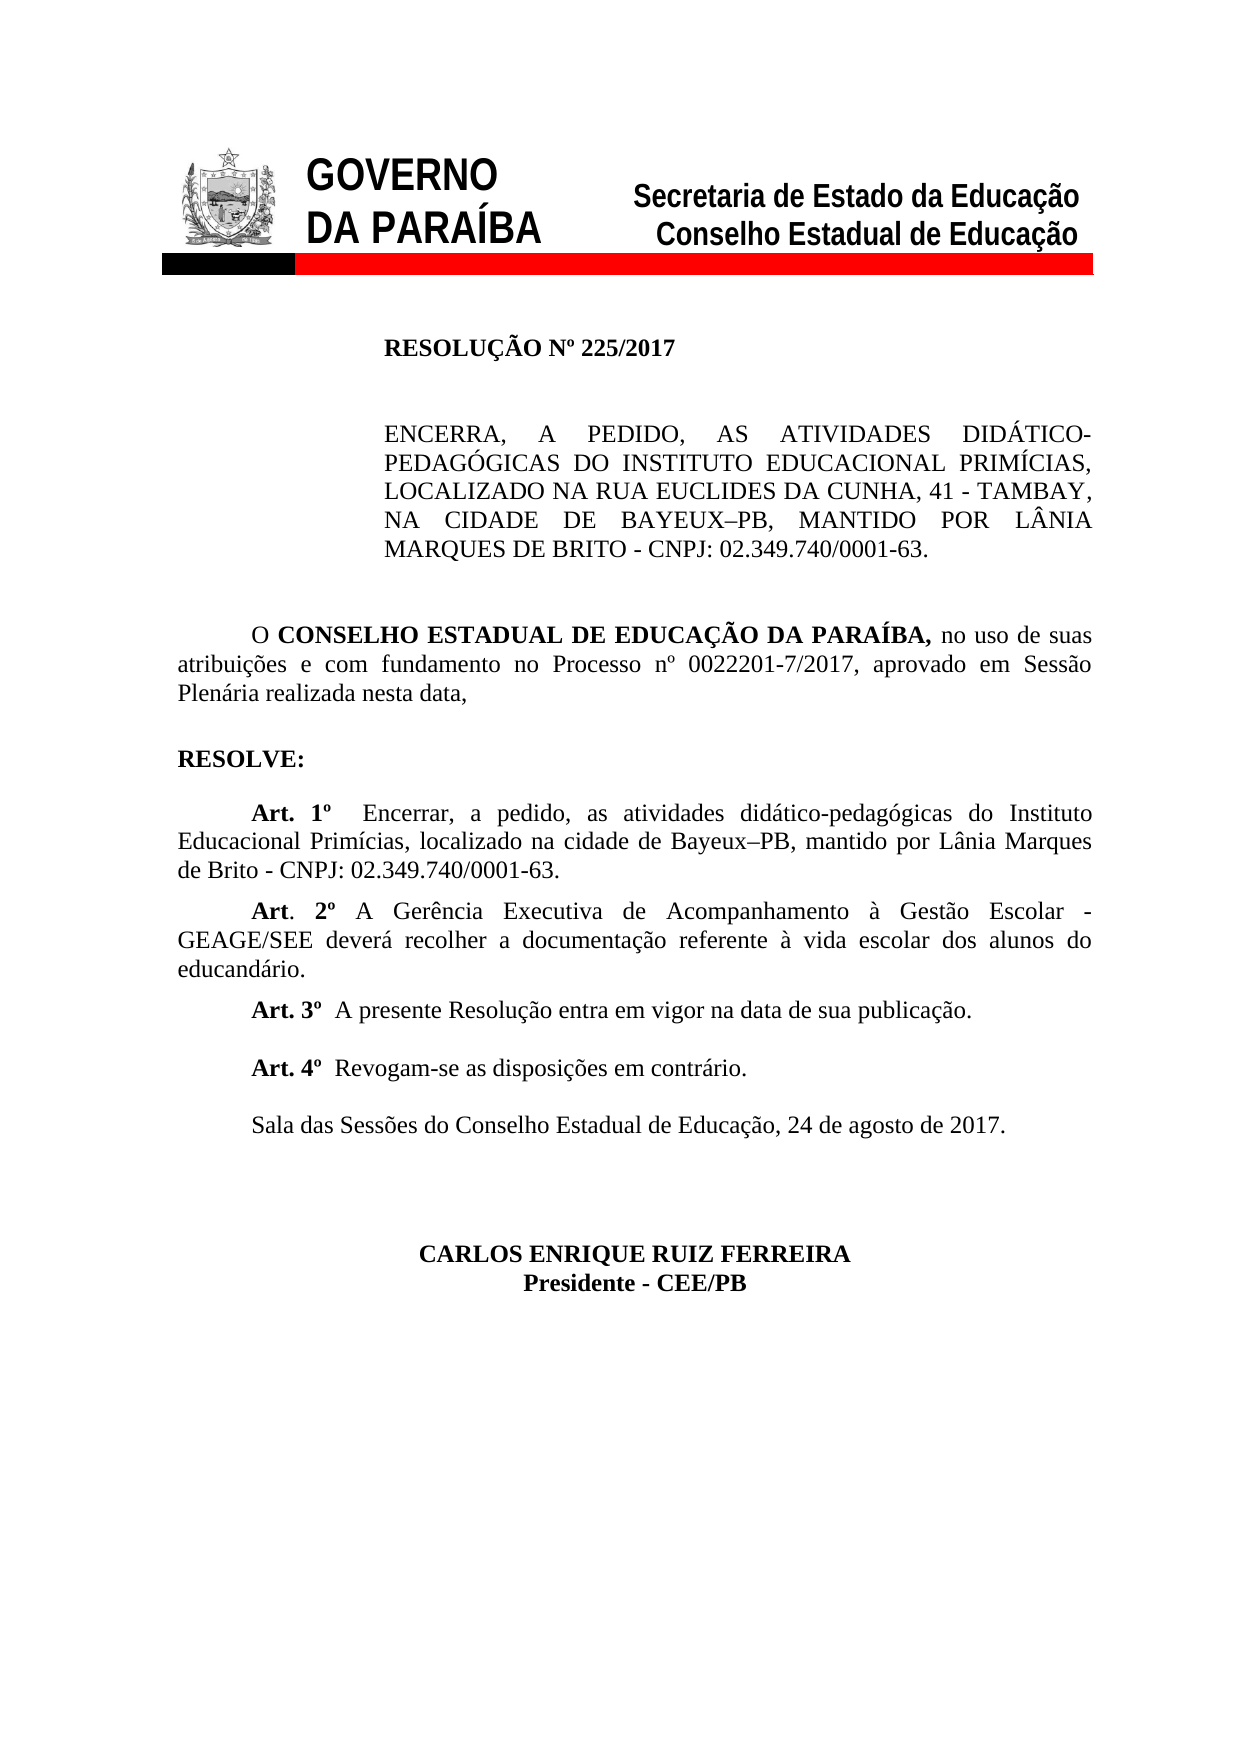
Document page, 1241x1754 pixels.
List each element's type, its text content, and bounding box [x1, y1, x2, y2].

table_header [163, 148, 295, 253]
picture [181, 147, 277, 247]
text O CONSELHO ESTADUAL DE EDUCAÇÃO DA PARAÍBA, no uso de suas atribuições e com fundamento no Processo nº 0022201-7/2017, aprovado em Sessão Plenária realizada nesta data, [177, 620, 1092, 706]
text Art. 2º A Gerência Executiva de Acompanhamento à Gestão Escolar - GEAGE/SEE deverá recolher a documentação referente à vida escolar dos alunos do educandário. [177, 896, 1092, 983]
text Art. 4º Revogam-se as disposições em contrário. [251, 1053, 1092, 1081]
text Art. 3º A presente Resolução entra em vigor na data de sua publicação. [251, 995, 1092, 1024]
text CARLOS ENRIQUE RUIZ FERREIRA [177, 1239, 1092, 1268]
text RESOLUÇÃO Nº 225/2017 [384, 333, 1092, 361]
text Presidente - CEE/PB [177, 1268, 1092, 1296]
table_header GOVERNO DA PARAÍBA [295, 148, 561, 253]
text Sala das Sessões do Conselho Estadual de Educação, 24 de agosto de 2017. [177, 1110, 1092, 1139]
table_header Secretaria de Estado da Educação Conselho Estadual de Educação [561, 148, 1093, 253]
table_cell [163, 255, 295, 274]
table_cell [296, 255, 1092, 274]
text RESOLVE: [177, 744, 1092, 773]
text Art. 1º Encerrar, a pedido, as atividades didático-pedagógicas do Instituto Educacional Primícias, localizado na cidade de Bayeux–PB, mantido por Lânia Marques de Brito - CNPJ: 02.349.740/0001-63. [177, 798, 1092, 884]
text Encerra, a pedido, as atividades Didático-Pedagógicas dO INSTITUTO EDUCACIONAL PRIMÍCIAS, localizadO na RUA EUCLIDES DA CUNHA, 41 - TAMBAY, NA CIDADE DE BAYEUX–PB, mantidO pOR LÂNIA MARQUES DE BRITO - CNPJ: 02.349.740/0001-63. [384, 419, 1092, 563]
